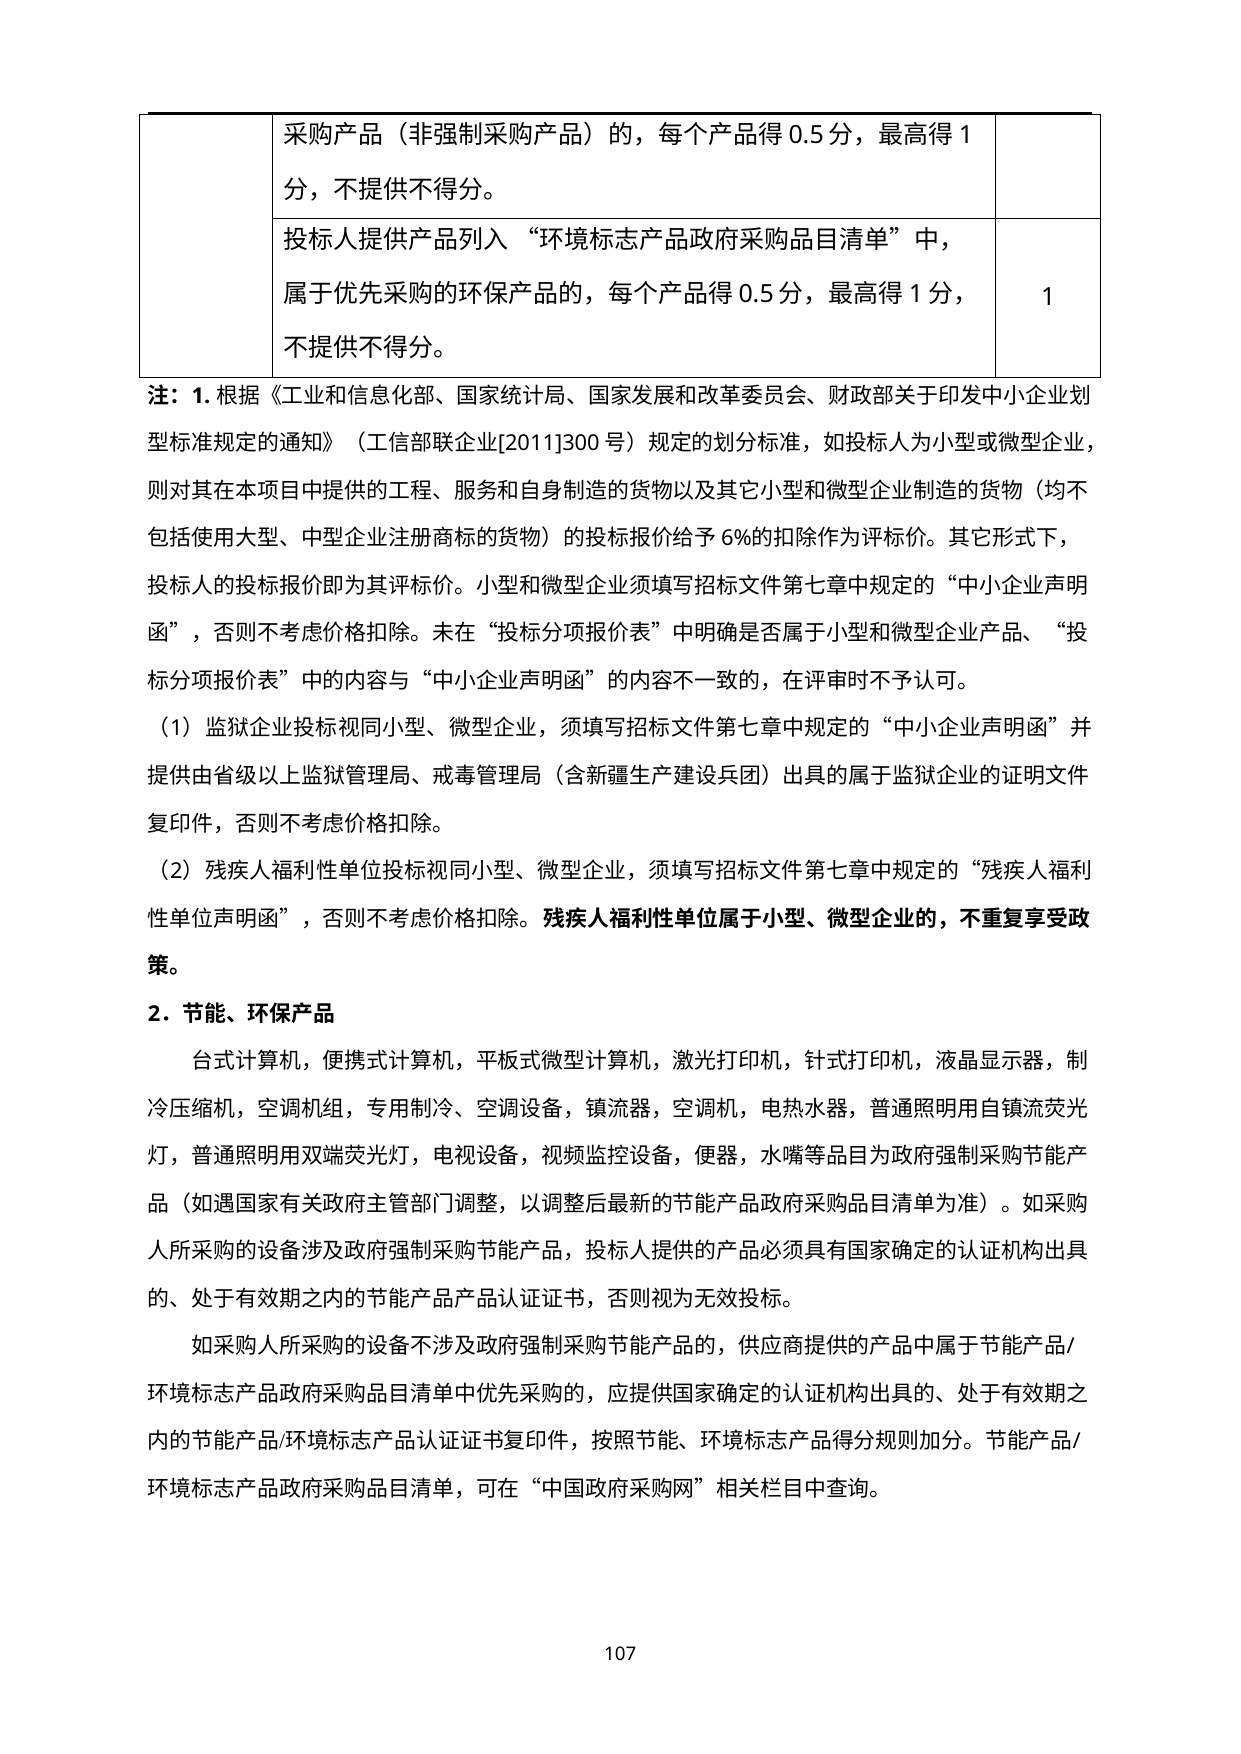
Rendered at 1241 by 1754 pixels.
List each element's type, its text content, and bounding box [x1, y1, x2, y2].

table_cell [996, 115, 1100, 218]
text 台式计算机，便携式计算机，平板式微型计算机，激光打印机，针式打印机，液晶显示器，制冷压缩机，空调机组，专用制冷、空调设备，镇流器，空调机，电热水器，普通照明用自镇流荧光灯，普通照明用双端荧光灯，电视设备，视频监控设备，便器，水嘴等品目为政府强制采购节能产品（如遇国家有关政府主管部门调整，以调整后最新的节能产品政府采购品目清单为准）。如采购人所采购的设备涉及政府强制采购节能产品，投标人提供的产品必须具有国家确定的认证机构出具的、处于有效期之内的节能产品产品认证证书，否则视为无效投标。 [148, 1043, 1092, 1312]
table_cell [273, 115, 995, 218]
text （2）残疾人福利性单位投标视同小型、微型企业，须填写招标文件第七章中规定的“残疾人福利性单位声明函”，否则不考虑价格扣除。残疾人福利性单位属于小型、微型企业的，不重复享受政策。 [148, 853, 1092, 980]
text 注：1. 根据《工业和信息化部、国家统计局、国家发展和改革委员会、财政部关于印发中小企业划型标准规定的通知》（工信部联企业[2011]300号）规定的划分标准，如投标人为小型或微型企业，则对其在本项目中提供的工程、服务和自身制造的货物以及其它小型和微型企业制造的货物（均不包括使用大型、中型企业注册商标的货物）的投标报价给予6%的扣除作为评标价。其它形式下，投标人的投标报价即为其评标价。小型和微型企业须填写招标文件第七章中规定的“中小企业声明函”，否则不考虑价格扣除。未在“投标分项报价表”中明确是否属于小型和微型企业产品、“投标分项报价表”中的内容与“中小企业声明函”的内容不一致的，在评审时不予认可。 [148, 378, 1092, 694]
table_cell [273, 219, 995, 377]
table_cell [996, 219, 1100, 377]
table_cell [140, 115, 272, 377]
text （1）监狱企业投标视同小型、微型企业，须填写招标文件第七章中规定的“中小企业声明函”并提供由省级以上监狱管理局、戒毒管理局（含新疆生产建设兵团）出具的属于监狱企业的证明文件复印件，否则不考虑价格扣除。 [148, 710, 1092, 837]
text 如采购人所采购的设备不涉及政府强制采购节能产品的，供应商提供的产品中属于节能产品/环境标志产品政府采购品目清单中优先采购的，应提供国家确定的认证机构出具的、处于有效期之内的节能产品/环境标志产品认证证书复印件，按照节能、环境标志产品得分规则加分。节能产品/环境标志产品政府采购品目清单，可在“中国政府采购网”相关栏目中查询。 [148, 1328, 1092, 1503]
text 2．节能、环保产品 [148, 996, 1092, 1027]
